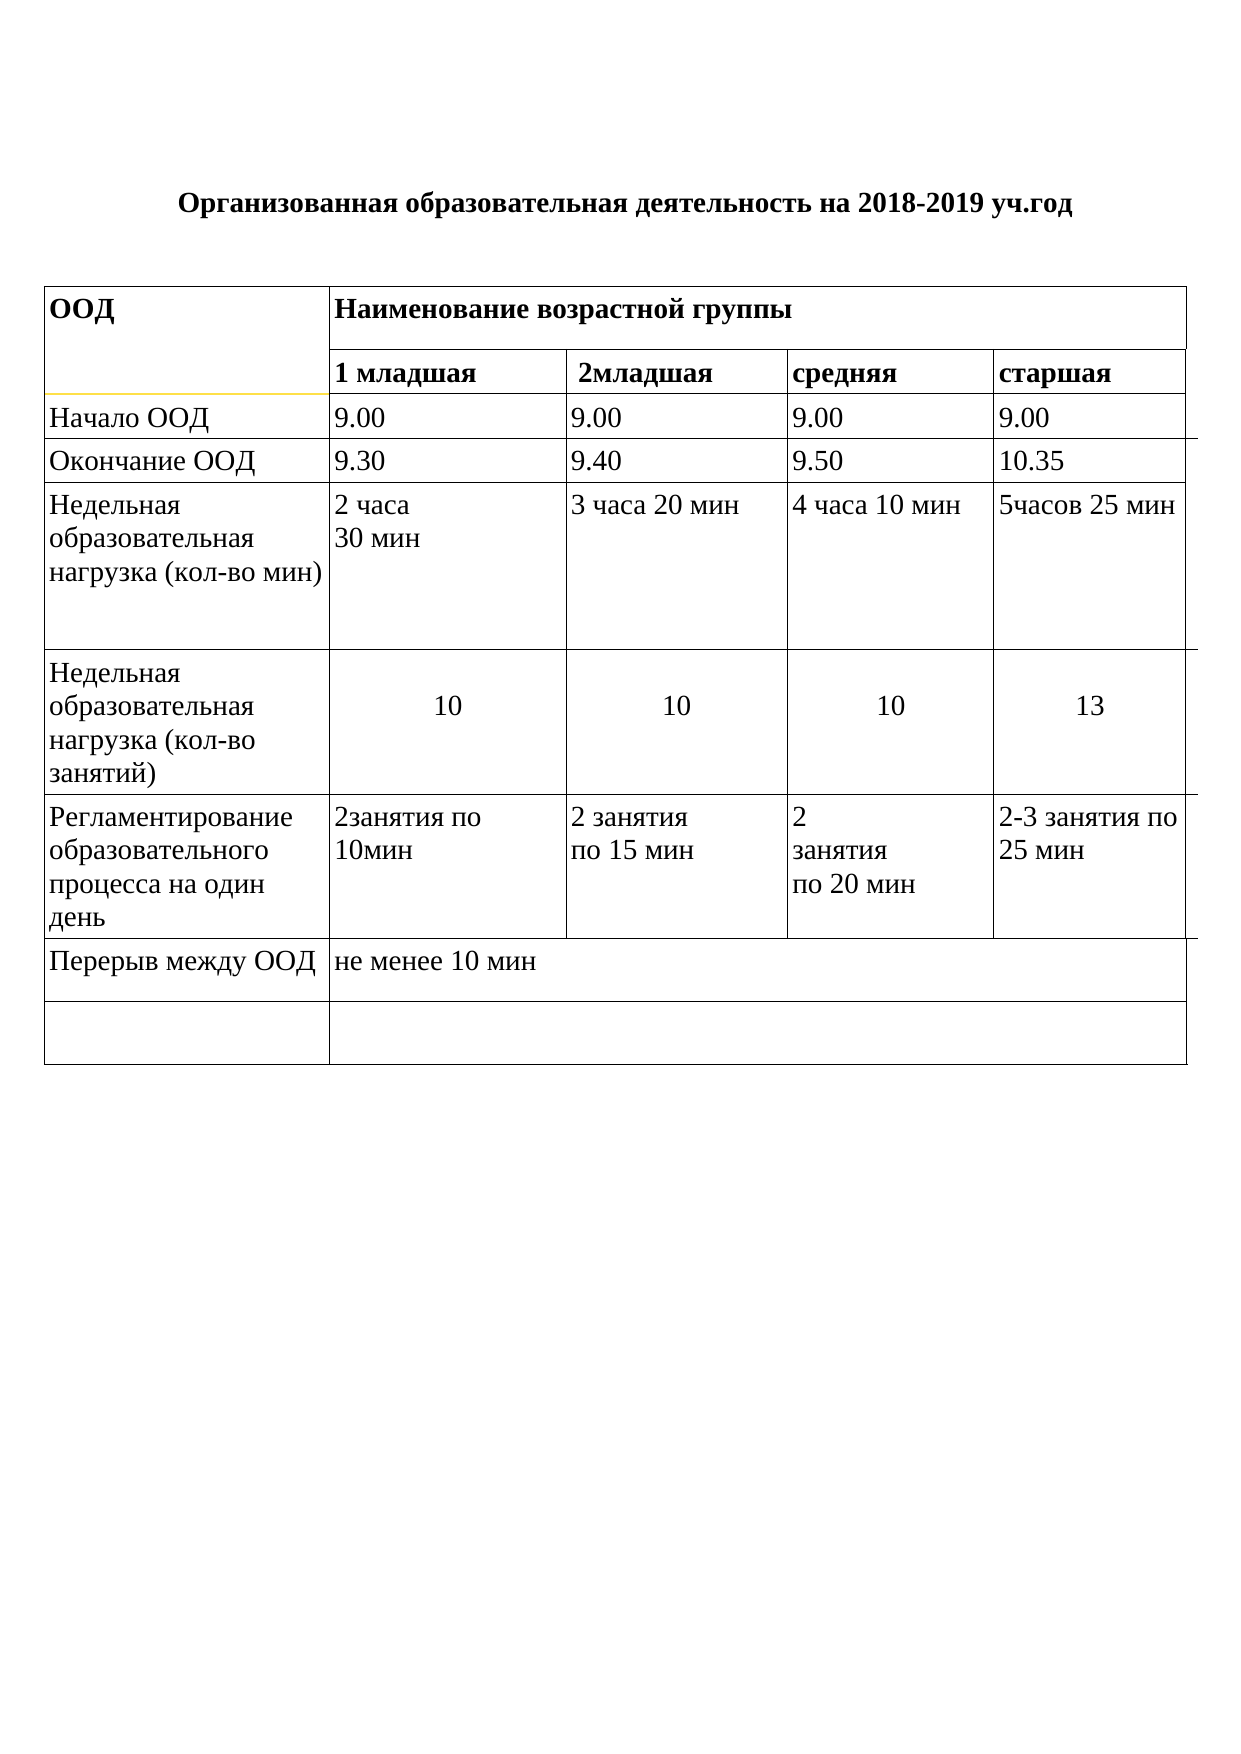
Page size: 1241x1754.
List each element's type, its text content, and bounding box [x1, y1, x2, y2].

table_cell 9.00 [567, 394, 787, 438]
table_cell 4 часа 10 мин [788, 483, 993, 649]
table_cell 10 [567, 650, 787, 794]
table_cell Недельная образовательная нагрузка (кол-во занятий) [45, 650, 329, 794]
table_cell 1 младшая [330, 350, 566, 393]
table_cell 5часов 25 мин [994, 483, 1185, 649]
table_cell старшая [994, 350, 1185, 393]
table_cell не менее 10 мин [330, 939, 1186, 1001]
table_cell 3 часа 20 мин [567, 483, 787, 649]
table_cell [1186, 650, 1197, 794]
table_cell 2 занятия по 20 мин [788, 795, 993, 938]
table_cell 2 занятия по 15 мин [567, 795, 787, 938]
table_cell 9.50 [788, 439, 993, 482]
table_cell 13 [994, 650, 1185, 794]
table_cell [45, 1002, 329, 1063]
table_cell Окончание ООД [45, 439, 329, 482]
table_cell Начало ООД [45, 395, 329, 438]
table_header Наименование возрастной группы [330, 287, 1186, 349]
table_cell Перерыв между ООД [45, 939, 329, 1001]
table_cell 9.00 [788, 394, 993, 438]
table_cell 2 часа 30 мин [330, 483, 566, 649]
table_cell 9.00 [994, 394, 1185, 438]
table_cell 10.35 [994, 439, 1185, 482]
table_cell 2-3 занятия по 25 мин [994, 795, 1185, 938]
table_cell средняя [788, 350, 993, 393]
table_cell 9.00 [330, 394, 566, 438]
table_header ООД [45, 287, 329, 393]
text Организованная образовательная деятельность на 2018-2019 уч.год [177, 185, 1152, 219]
table_cell 2занятия по 10мин [330, 795, 566, 938]
table_cell 2младшая [567, 350, 787, 393]
table_cell 9.40 [567, 439, 787, 482]
table_cell [1186, 439, 1197, 649]
table_cell 9.30 [330, 439, 566, 482]
table_cell [1186, 349, 1197, 438]
table_cell Недельная образовательная нагрузка (кол-во мин) [45, 483, 329, 649]
table_cell 10 [788, 650, 993, 794]
table_cell [1186, 795, 1197, 938]
table_cell 10 [330, 650, 566, 794]
table_cell [330, 1002, 1186, 1063]
table_cell Регламентирование образовательного процесса на один день [45, 795, 329, 938]
